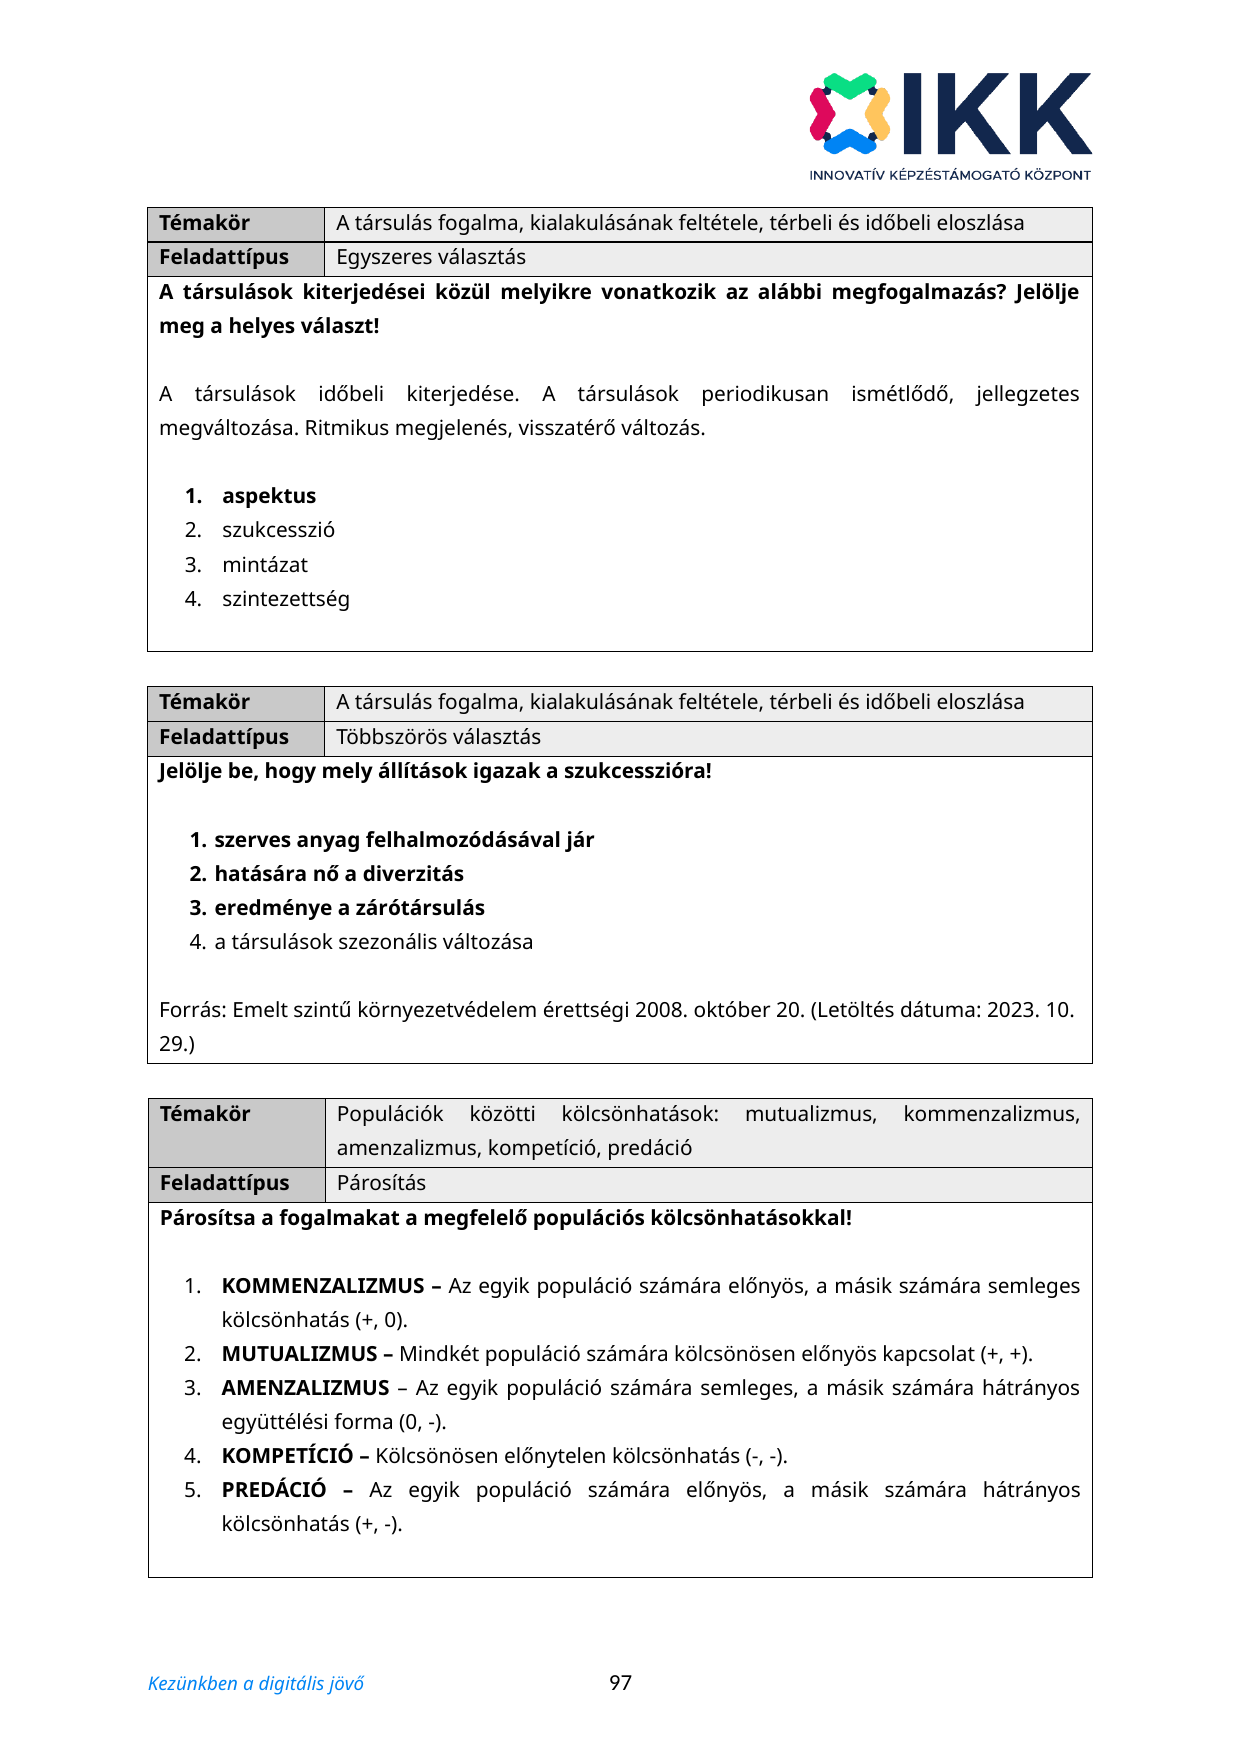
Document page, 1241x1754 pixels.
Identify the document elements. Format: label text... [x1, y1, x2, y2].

table_cell Feladattípus [148, 243, 324, 276]
table_cell Egyszeres választás [325, 243, 1092, 276]
table_cell Párosítás [326, 1168, 1092, 1202]
picture [809, 73, 1093, 180]
table_header Témakör [148, 687, 324, 721]
table_cell Feladattípus [149, 1168, 325, 1202]
table_header Témakör [148, 208, 324, 241]
table_header A társulás fogalma, kialakulásának feltétele, térbeli és időbeli eloszlása [325, 208, 1092, 241]
table_cell Többszörös választás [325, 722, 1092, 756]
table_header A társulás fogalma, kialakulásának feltétele, térbeli és időbeli eloszlása [325, 687, 1092, 721]
table_cell Jelölje be, hogy mely állítások igazak a szukcesszióra! szerves anyag felhalmozódásával jár hatására nő a diverzitás eredménye a zárótársulás a társulások szezonális változása Forrás: Emelt szintű környezetvédelem érettségi 2008. október 20. (Letöltés dátuma: 2023. 10. 29.) [148, 757, 1092, 1063]
table_cell Feladattípus [148, 722, 324, 756]
table_cell A társulások kiterjedései közül melyikre vonatkozik az alábbi megfogalmazás? Jelölje meg a helyes választ! A társulások időbeli kiterjedése. A társulások periodikusan ismétlődő, jellegzetes megváltozása. Ritmikus megjelenés, visszatérő változás. aspektus szukcesszió mintázat szintezettség [148, 277, 1092, 651]
table_cell Párosítsa a fogalmakat a megfelelő populációs kölcsönhatásokkal! KOMMENZALIZMUS – Az egyik populáció számára előnyös, a másik számára semleges kölcsönhatás (+, 0). MUTUALIZMUS – Mindkét populáció számára kölcsönösen előnyös kapcsolat (+, +). AMENZALIZMUS – Az egyik populáció számára semleges, a másik számára hátrányos együttélési forma (0, -). KOMPETÍCIÓ – Kölcsönösen előnytelen kölcsönhatás (-, -). PREDÁCIÓ – Az egyik populáció számára előnyös, a másik számára hátrányos kölcsönhatás (+, -). [149, 1203, 1092, 1577]
table_header Témakör [149, 1099, 325, 1167]
table_header Populációk közötti kölcsönhatások: mutualizmus, kommenzalizmus, amenzalizmus, kompetíció, predáció [326, 1099, 1092, 1167]
